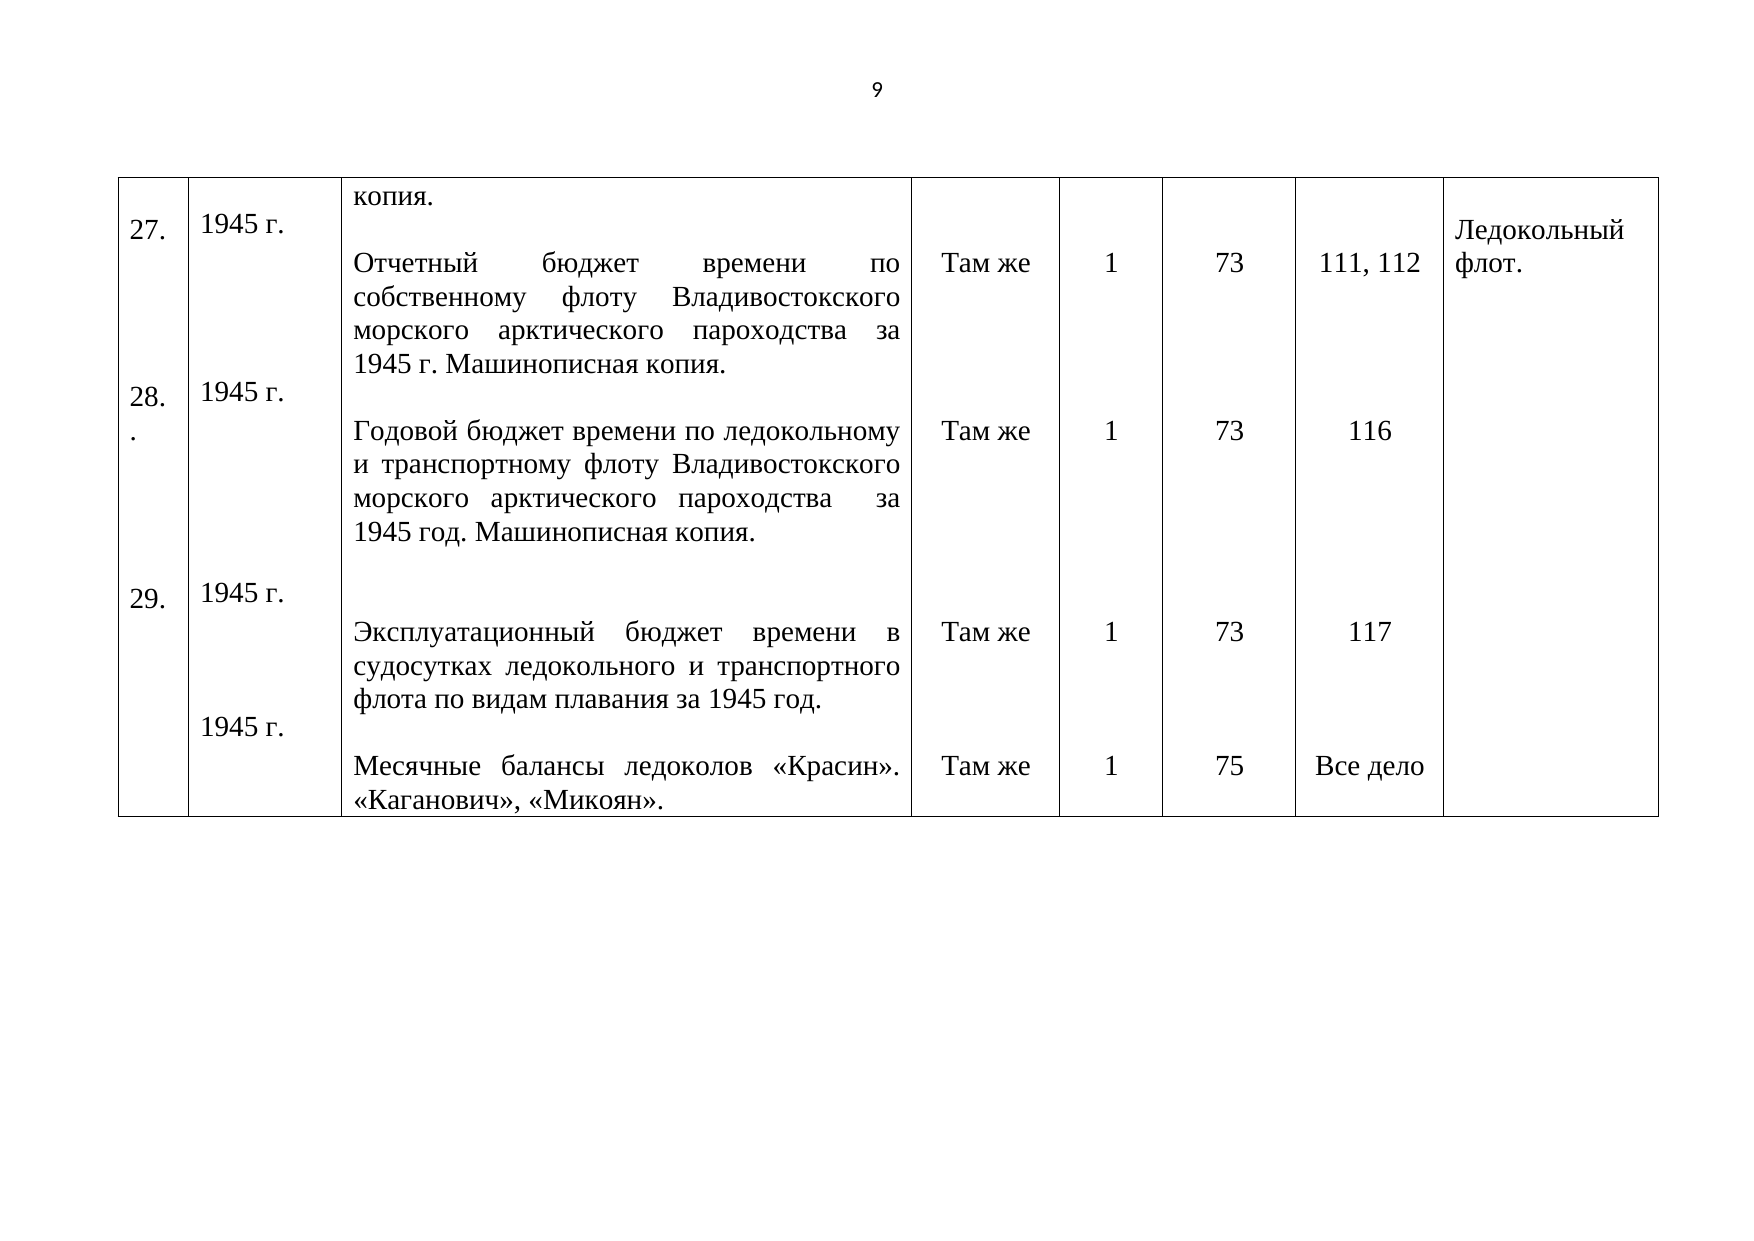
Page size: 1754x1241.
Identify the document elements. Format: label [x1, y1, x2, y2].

table_cell [1060, 178, 1162, 816]
table_cell [1163, 178, 1295, 816]
table_cell [342, 178, 911, 816]
table_cell [1296, 178, 1443, 816]
table_cell [189, 178, 341, 816]
table_cell [119, 178, 188, 816]
table_cell [912, 178, 1059, 816]
table_cell [1444, 178, 1658, 816]
